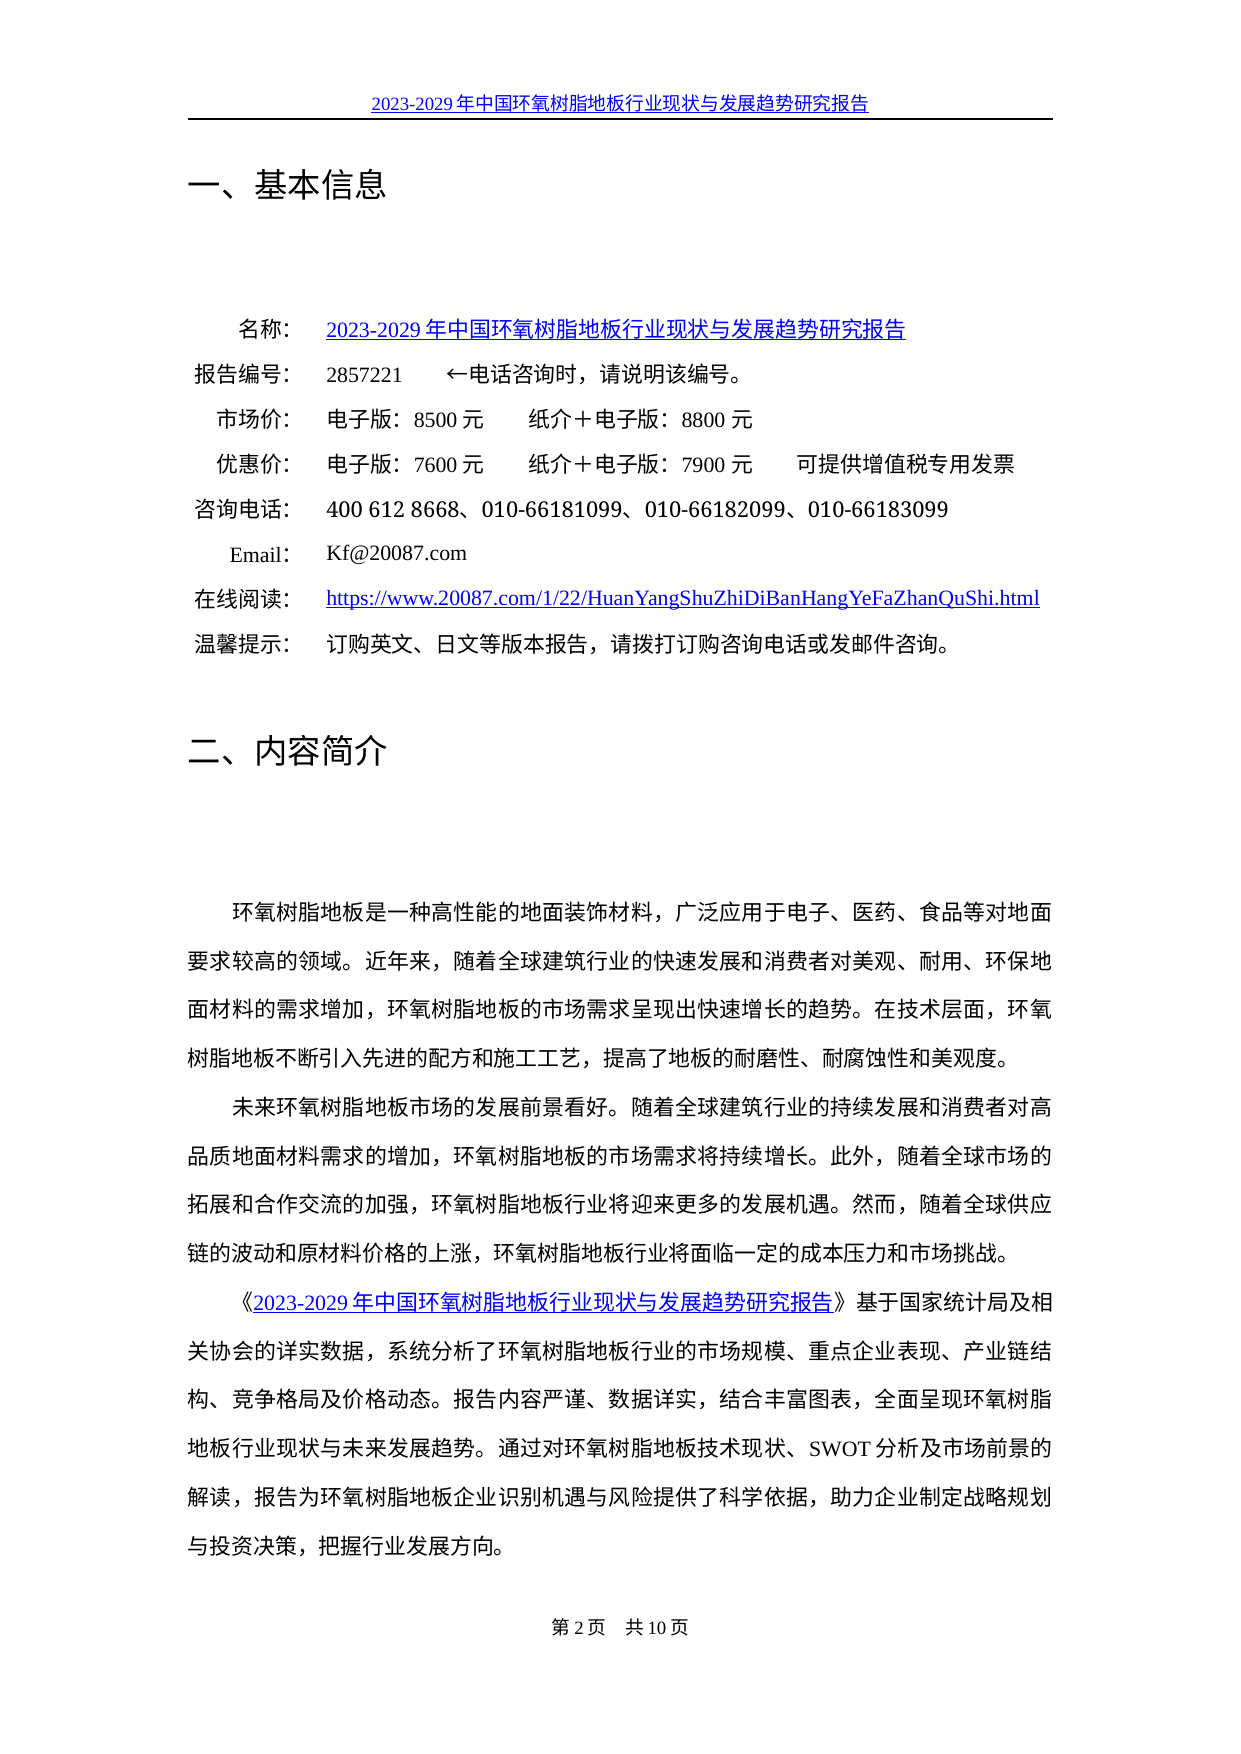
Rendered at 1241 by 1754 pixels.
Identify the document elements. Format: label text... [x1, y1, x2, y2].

table_cell 温馨提示： [167, 627, 315, 672]
table_cell 报告编号： [167, 357, 315, 402]
table_cell [315, 582, 1073, 627]
title 二、内容简介 [187, 717, 1053, 782]
table_cell 电子版：8500 元 纸介＋电子版：8800 元 [315, 402, 1073, 447]
table_header 2023-2029年中国环氧树脂地板行业现状与发展趋势研究报告 [315, 312, 1073, 357]
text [187, 894, 1053, 1561]
table_cell 2857221 ←电话咨询时，请说明该编号。 [315, 357, 1073, 402]
table_cell Kf@20087.com [315, 537, 1073, 582]
table_cell 咨询电话： [167, 492, 315, 537]
title 一、基本信息 [187, 150, 1053, 215]
table_header 名称： [167, 312, 315, 357]
table_cell 在线阅读： [167, 582, 315, 627]
table_cell 市场价： [167, 402, 315, 447]
table_cell 订购英文、日文等版本报告，请拨打订购咨询电话或发邮件咨询。 [315, 627, 1073, 672]
table_cell Email： [167, 537, 315, 582]
table_cell 400 612 8668、010-66181099、010-66182099、010-66183099 [315, 492, 1073, 537]
table_cell 优惠价： [167, 447, 315, 492]
table_cell 电子版：7600 元 纸介＋电子版：7900 元 可提供增值税专用发票 [315, 447, 1073, 492]
